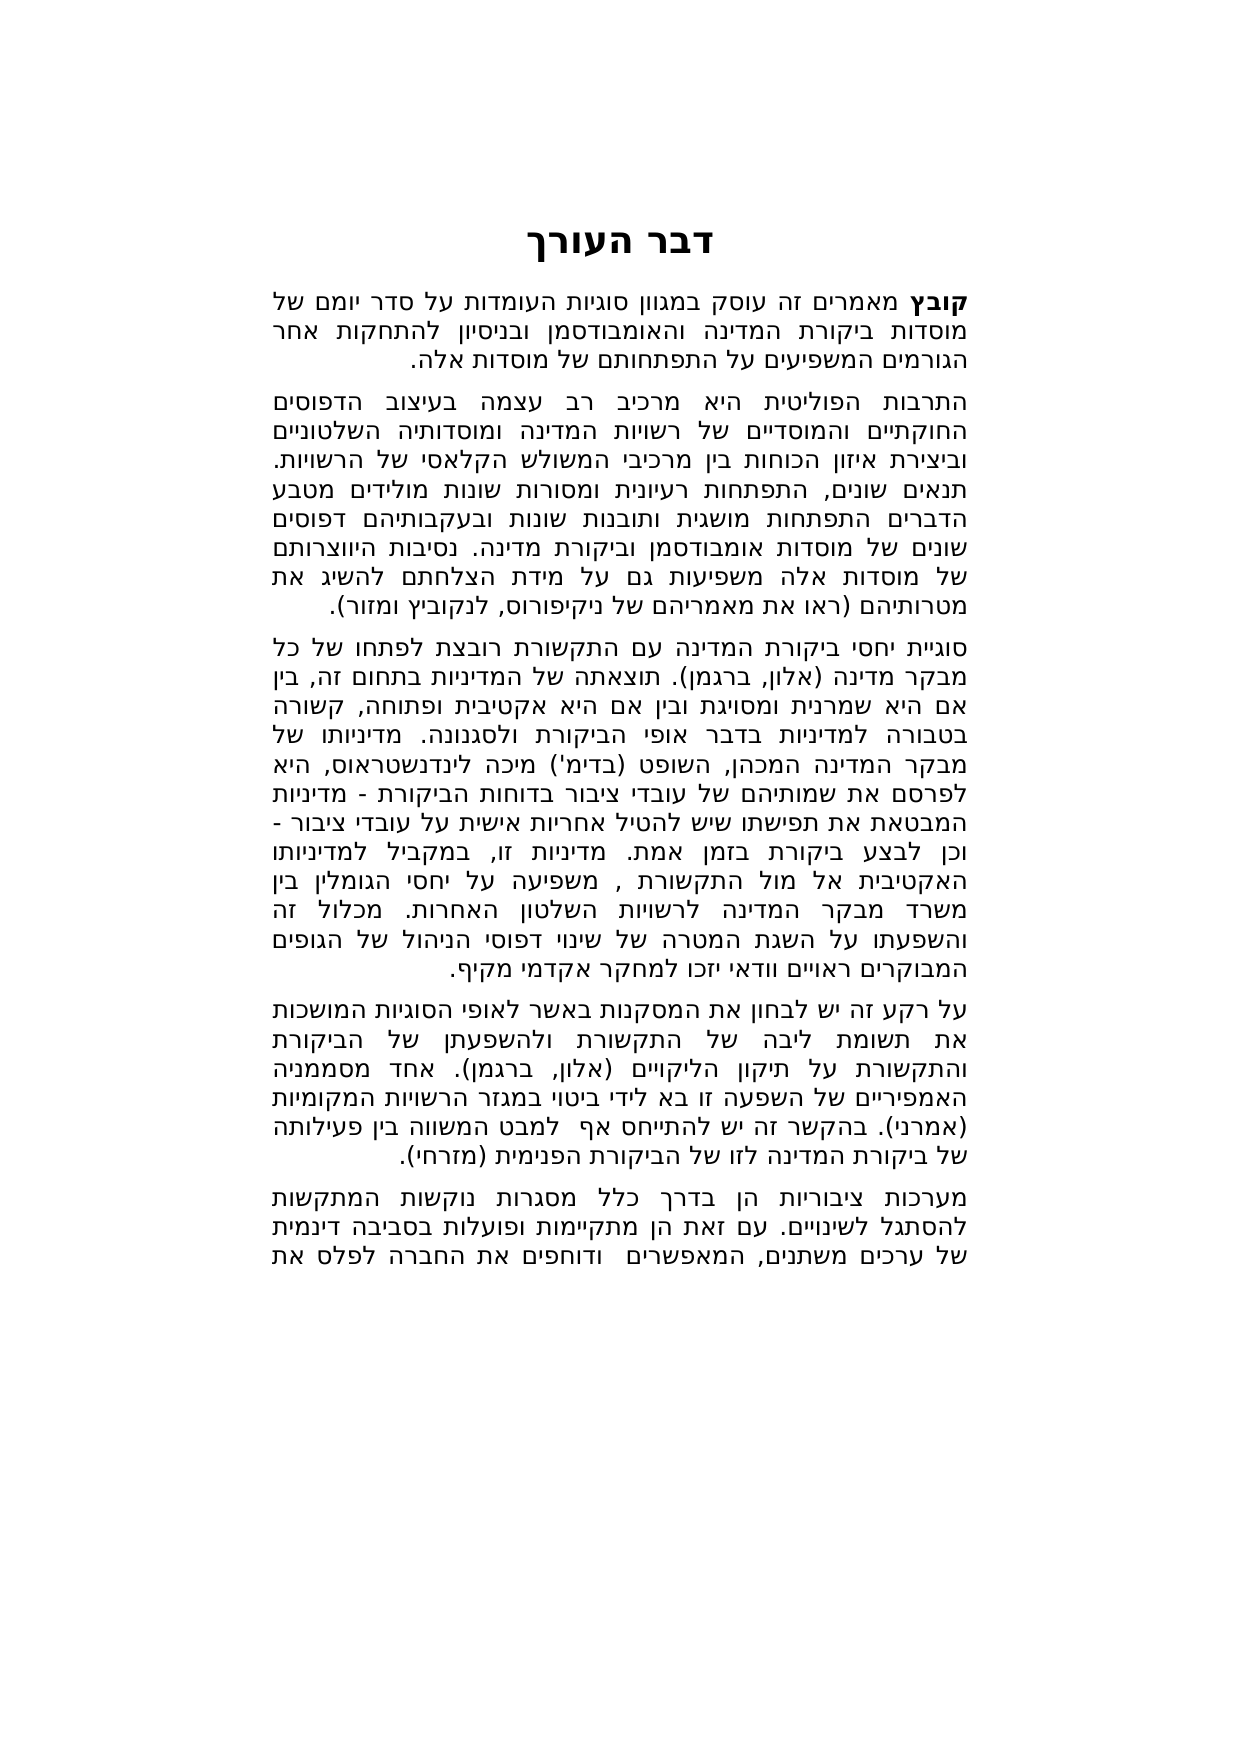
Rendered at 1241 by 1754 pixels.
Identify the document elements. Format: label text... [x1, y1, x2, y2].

subtitle דבר העורך [272, 218, 968, 262]
text על רקע זה יש לבחון את המסקנות באשר לאופי הסוגיות המושכות את תשומת ליבה של התקשורת ולהשפעתן של הביקורת והתקשורת על תיקון הליקויים (אלון, ברגמן). אחד מסממניה האמפיריים של השפעה זו בא לידי ביטוי במגזר הרשויות המקומיות (אמרני). בהקשר זה יש להתייחס אף למבט המשווה בין פעילותה של ביקורת המדינה לזו של הביקורת הפנימית (מזרחי). [272, 996, 968, 1171]
text התרבות הפוליטית היא מרכיב רב עצמה בעיצוב הדפוסים החוקתיים והמוסדיים של רשויות המדינה ומוסדותיה השלטוניים וביצירת איזון הכוחות בין מרכיבי המשולש הקלאסי של הרשויות. תנאים שונים, התפתחות רעיונית ומסורות שונות מולידים מטבע הדברים התפתחות מושגית ותובנות שונות ובעקבותיהם דפוסים שונים של מוסדות אומבודסמן וביקורת מדינה. נסיבות היווצרותם של מוסדות אלה משפיעות גם על מידת הצלחתם להשיג את מטרותיהם (ראו את מאמריהם של ניקיפורוס, לנקוביץ ומזור). [272, 387, 968, 621]
text קובץ מאמרים זה עוסק במגוון סוגיות העומדות על סדר יומם של מוסדות ביקורת המדינה והאומבודסמן ובניסיון להתחקות אחר הגורמים המשפיעים על התפתחותם של מוסדות אלה. [272, 287, 968, 375]
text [272, 1183, 968, 1271]
text סוגיית יחסי ביקורת המדינה עם התקשורת רובצת לפתחו של כל מבקר מדינה (אלון, ברגמן). תוצאתה של המדיניות בתחום זה, בין אם היא שמרנית ומסויגת ובין אם היא אקטיבית ופתוחה, קשורה בטבורה למדיניות בדבר אופי הביקורת ולסגנונה. מדיניותו של מבקר המדינה המכהן, השופט (בדימ') מיכה לינדנשטראוס, היא לפרסם את שמותיהם של עובדי ציבור בדוחות הביקורת - מדיניות המבטאת את תפישתו שיש להטיל אחריות אישית על עובדי ציבור - וכן לבצע ביקורת בזמן אמת. מדיניות זו, במקביל למדיניותו האקטיבית אל מול התקשורת , משפיעה על יחסי הגומלין בין משרד מבקר המדינה לרשויות השלטון האחרות. מכלול זה והשפעתו על השגת המטרה של שינוי דפוסי הניהול של הגופים המבוקרים ראויים וודאי יזכו למחקר אקדמי מקיף. [272, 633, 968, 983]
